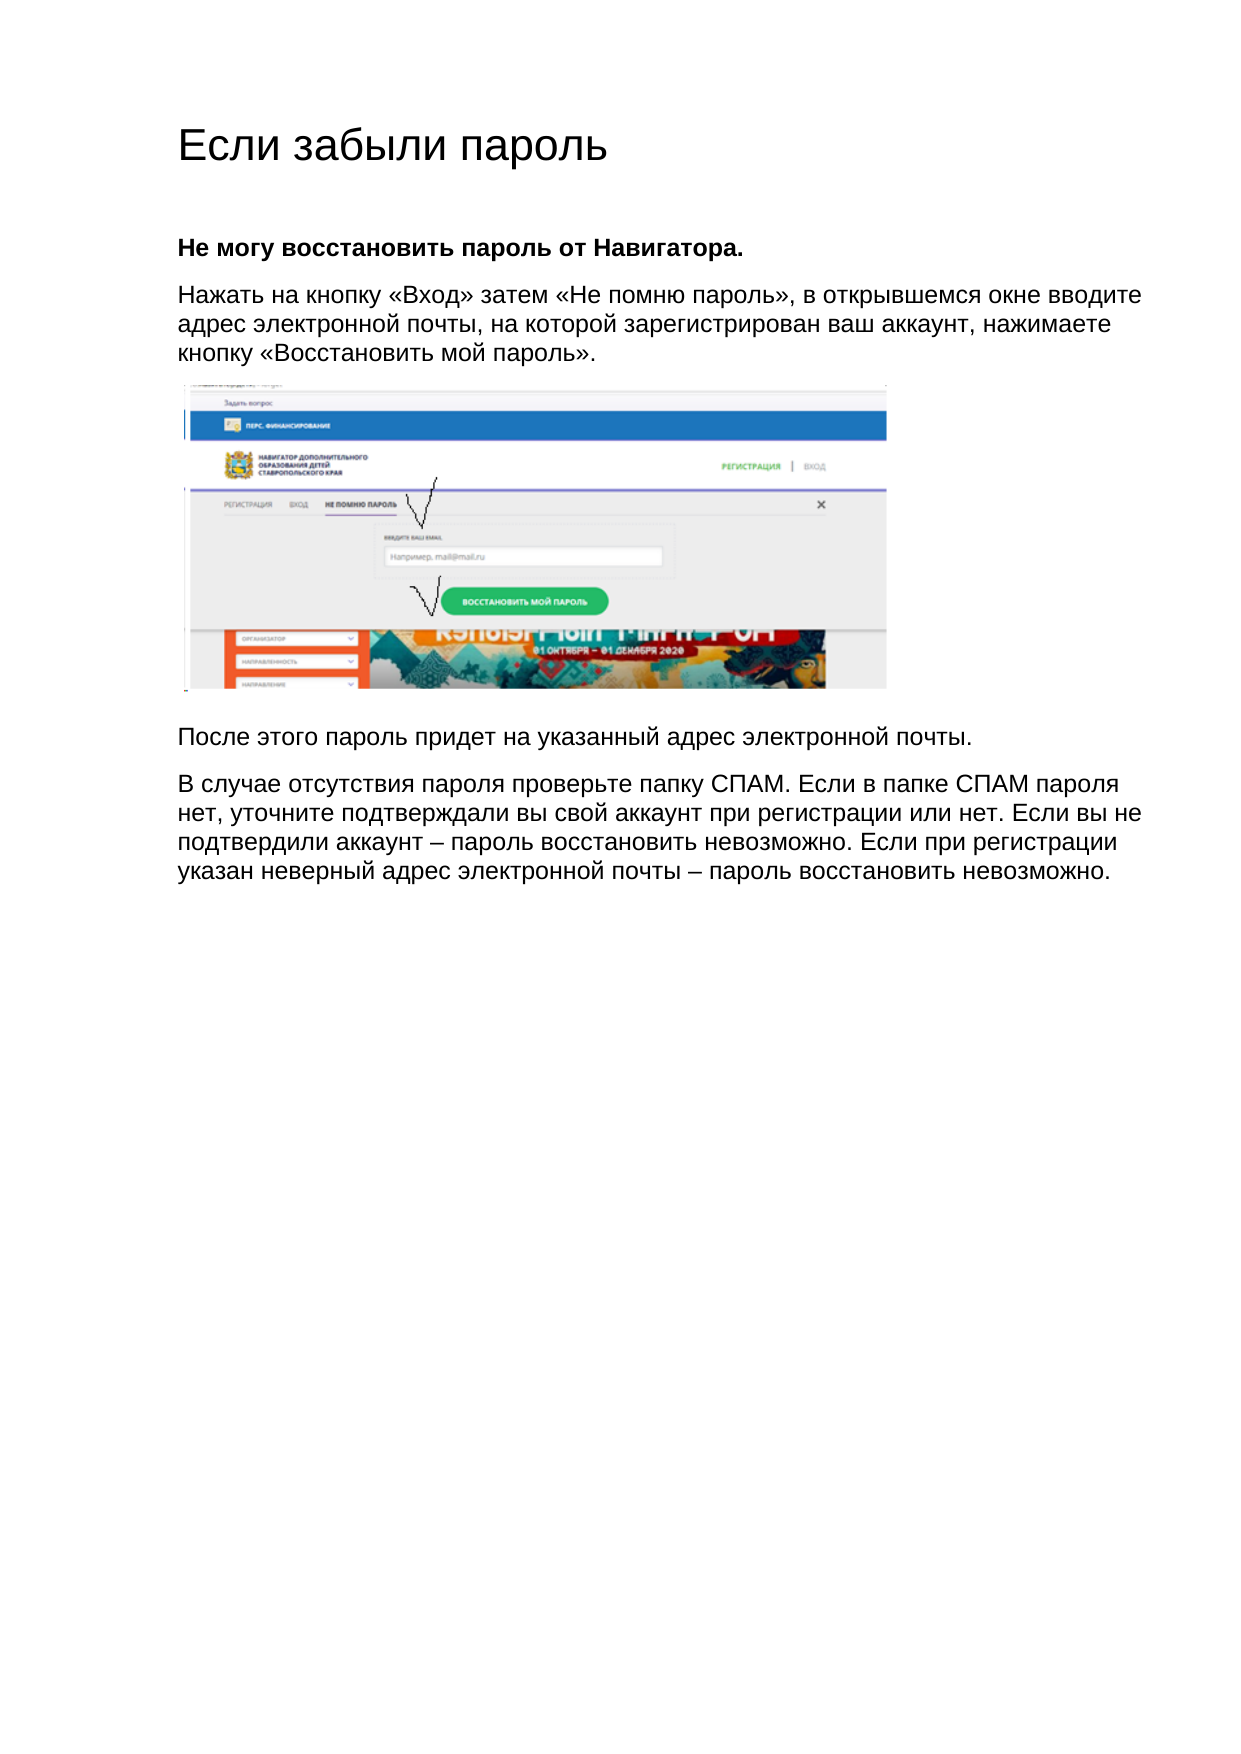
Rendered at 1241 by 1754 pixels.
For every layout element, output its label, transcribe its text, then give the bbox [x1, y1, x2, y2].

text Если забыли пароль [177, 118, 1152, 170]
text Нажать на кнопку «Вход» затем «Не помню пароль», в открывшемся окне вводите адрес электронной почты, на которой зарегистрирован ваш аккаунт, нажимаете кнопку «Восстановить мой пароль». [177, 280, 1152, 367]
picture [184, 385, 888, 698]
text После этого пароль придет на указанный адрес электронной почты. [177, 722, 1152, 751]
text Не могу восстановить пароль от Навигатора. [177, 233, 1152, 262]
text В случае отсутствия пароля проверьте папку СПАМ. Если в папке СПАМ пароля нет, уточните подтверждали вы свой аккаунт при регистрации или нет. Если вы не подтвердили аккаунт – пароль восстановить невозможно. Если при регистрации указан неверный адрес электронной почты – пароль восстановить невозможно. [177, 769, 1152, 884]
